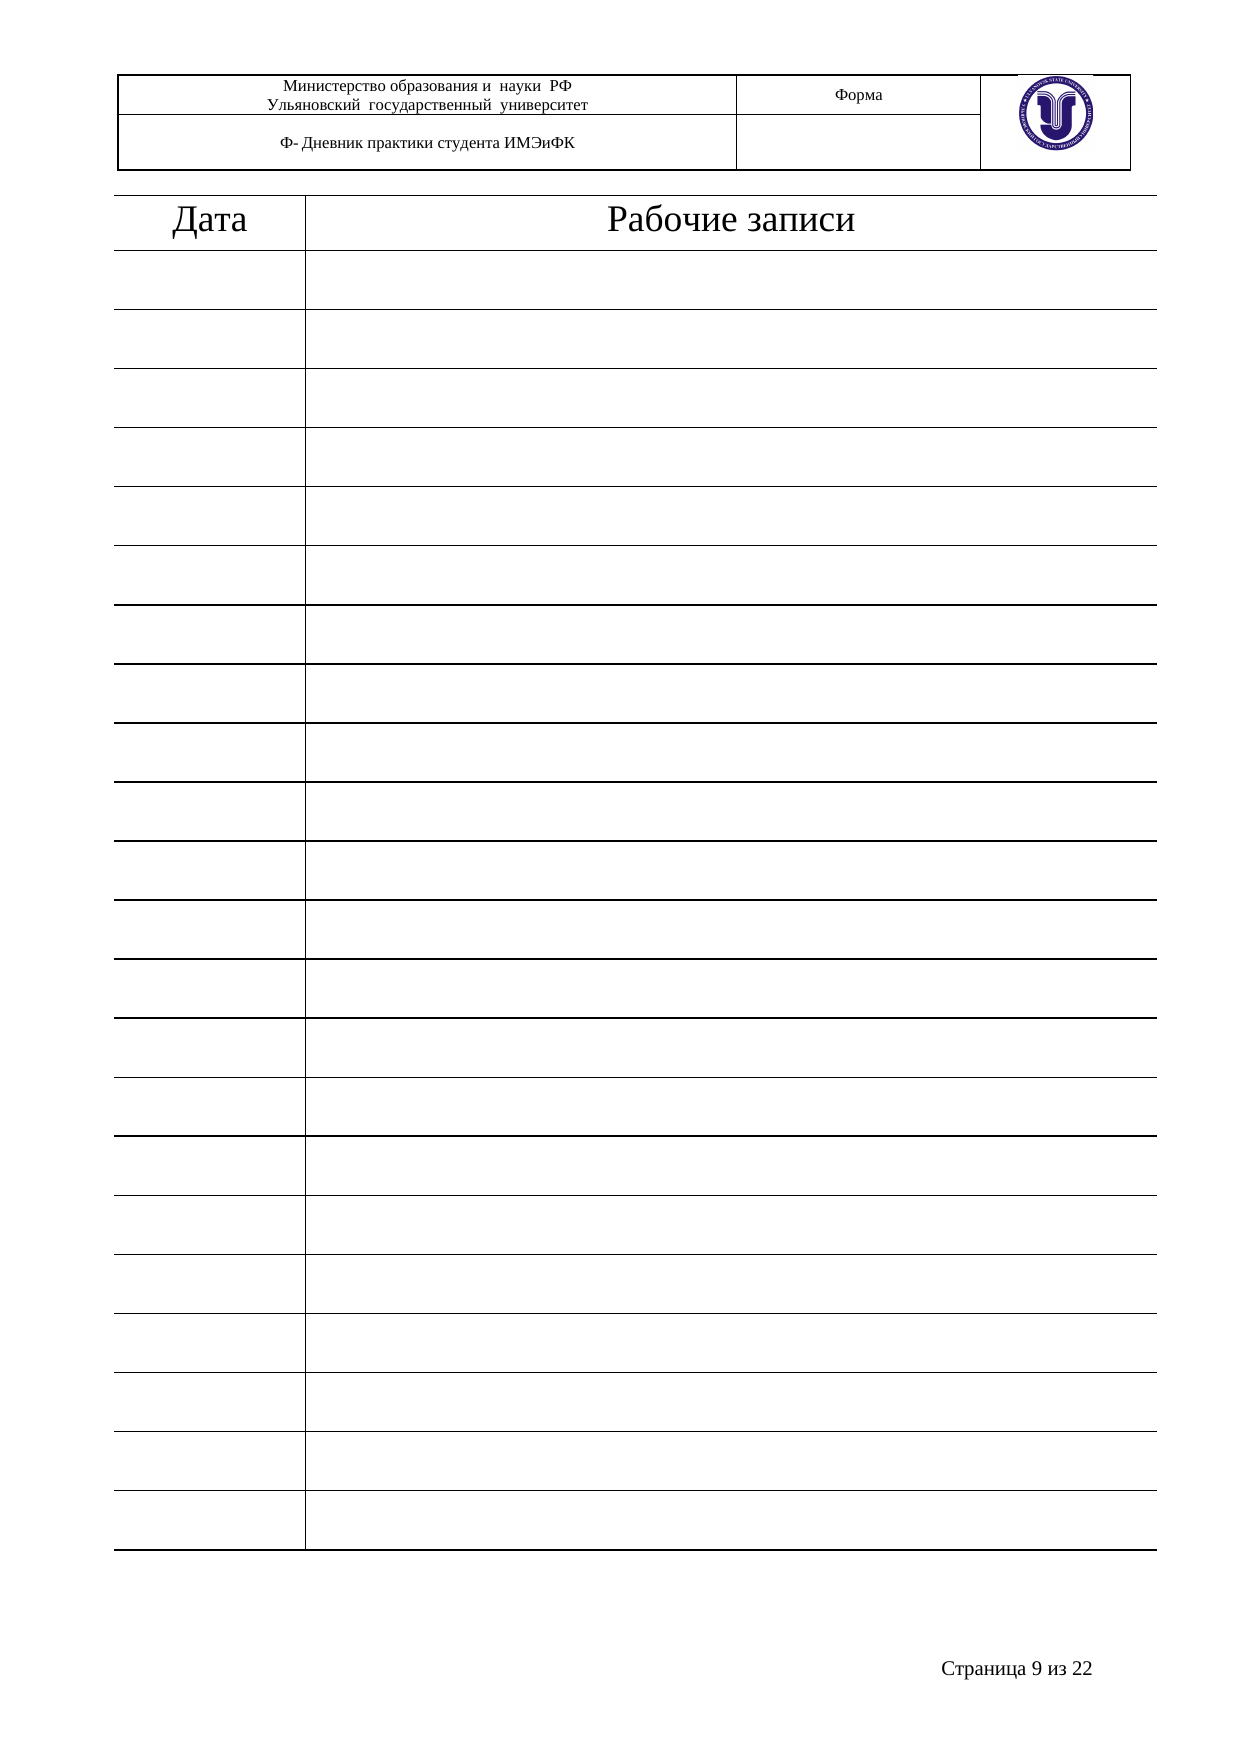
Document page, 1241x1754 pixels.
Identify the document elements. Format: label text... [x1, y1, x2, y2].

table_cell [301, 1137, 305, 1194]
table_cell [306, 1491, 310, 1549]
table_cell [114, 1491, 118, 1549]
table_cell [1152, 546, 1157, 604]
table_cell [1152, 428, 1157, 486]
table_cell [306, 842, 310, 899]
table_cell [301, 1432, 305, 1490]
table_cell [114, 901, 118, 958]
table_cell [301, 1491, 305, 1549]
table_cell [301, 487, 305, 545]
table_cell [114, 1078, 118, 1135]
table_header Рабочие записи [306, 196, 1157, 249]
table_cell [1152, 1078, 1157, 1135]
table_cell [114, 1432, 118, 1490]
table_cell [114, 1137, 118, 1194]
table_cell [1152, 1314, 1157, 1372]
table_cell [301, 1255, 305, 1313]
table_cell [1152, 369, 1157, 427]
table_cell [306, 1196, 310, 1253]
table_cell [306, 546, 310, 604]
table_cell [301, 1314, 305, 1372]
table_cell [114, 960, 118, 1017]
table_cell [301, 1196, 305, 1253]
table_cell [301, 960, 305, 1017]
table_cell [1152, 1137, 1157, 1194]
table_cell [306, 606, 310, 663]
table_cell [114, 1373, 118, 1431]
table_cell [306, 1373, 310, 1431]
table_cell [301, 724, 305, 781]
table_cell [1152, 1491, 1157, 1549]
table_cell [301, 783, 305, 840]
table_cell [301, 1078, 305, 1135]
table_cell [306, 1078, 310, 1135]
table_cell [114, 251, 118, 308]
table_cell [306, 1255, 310, 1313]
table_cell [306, 251, 310, 308]
table_cell [301, 842, 305, 899]
table_cell [114, 1255, 118, 1313]
table_cell [1152, 842, 1157, 899]
table_cell [306, 487, 310, 545]
table_cell [114, 724, 118, 781]
table_cell [301, 546, 305, 604]
table_cell [301, 901, 305, 958]
table_cell [1152, 606, 1157, 663]
table_cell [306, 369, 310, 427]
table_cell [306, 901, 310, 958]
table_cell [1152, 310, 1157, 368]
table_cell [306, 1137, 310, 1194]
table_cell [1152, 724, 1157, 781]
table_cell [301, 428, 305, 486]
table_cell [306, 310, 350, 368]
table_cell [114, 546, 118, 604]
table_cell [306, 665, 310, 722]
table_cell [114, 310, 118, 368]
table_cell [301, 665, 305, 722]
table_cell [306, 1019, 310, 1076]
table_cell [1152, 1019, 1157, 1076]
table_header Дата [114, 196, 305, 249]
table_cell [1152, 665, 1157, 722]
table_cell [1152, 960, 1157, 1017]
table_cell [1152, 1196, 1157, 1253]
table_cell [114, 428, 118, 486]
table_cell [114, 369, 118, 427]
table_cell [1152, 251, 1157, 308]
table_cell [114, 606, 118, 663]
table_cell [306, 428, 310, 486]
table_cell [114, 665, 118, 722]
table_cell [306, 724, 310, 781]
table_cell [301, 310, 305, 368]
table_cell [306, 1314, 310, 1372]
table_cell [1152, 1373, 1157, 1431]
table_cell [1152, 1432, 1157, 1490]
table_cell [114, 1196, 118, 1253]
table_cell [301, 606, 305, 663]
table_cell [301, 369, 305, 427]
table_cell [306, 783, 310, 840]
table_cell [1152, 783, 1157, 840]
table_cell [306, 960, 310, 1017]
table_cell [114, 1314, 118, 1372]
table_cell [301, 251, 305, 308]
table_cell [114, 783, 118, 840]
table_cell [301, 1019, 305, 1076]
table_cell [114, 487, 118, 545]
table_cell [306, 1432, 310, 1490]
table_cell [114, 842, 118, 899]
table_cell [114, 1019, 118, 1076]
table_cell [1152, 487, 1157, 545]
table_cell [301, 1373, 305, 1431]
picture [1018, 75, 1094, 151]
table_cell [1152, 1255, 1157, 1313]
table_cell [1152, 901, 1157, 958]
